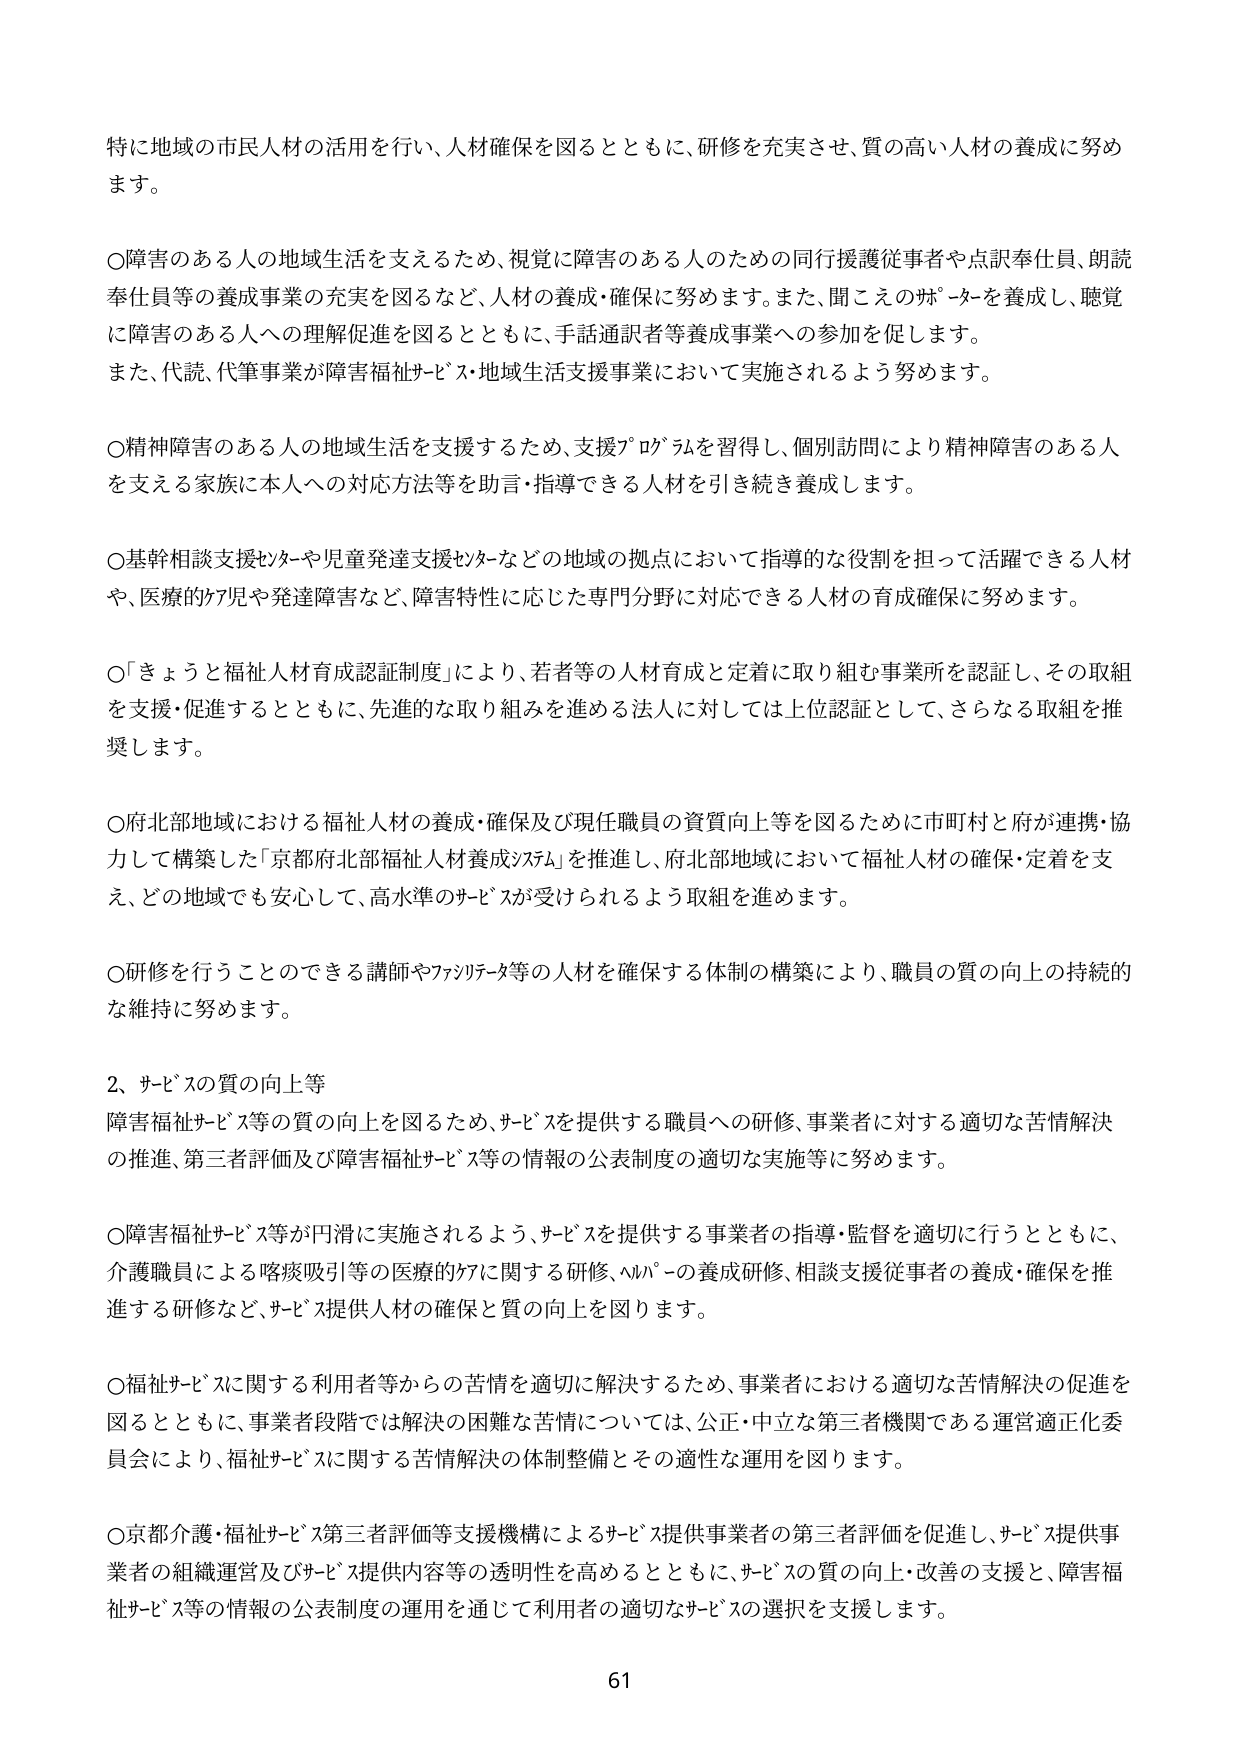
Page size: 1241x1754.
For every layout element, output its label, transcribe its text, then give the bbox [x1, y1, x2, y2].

text ○府北部地域における福祉人材の養成･確保及び現任職員の資質向上等を図るために市町村と府が連携･協力して構築した｢京都府北部福祉人材養成ｼｽﾃﾑ｣を推進し､府北部地域において福祉人材の確保･定着を支え､どの地域でも安心して､高水準のｻｰﾋﾞｽが受けられるよう取組を進めます｡ [106, 802, 1134, 914]
text また､代読､代筆事業が障害福祉ｻｰﾋﾞｽ･地域生活支援事業において実施されるよう努めます｡ [106, 352, 1134, 389]
text ○基幹相談支援ｾﾝﾀｰや児童発達支援ｾﾝﾀｰなどの地域の拠点において指導的な役割を担って活躍できる人材や､医療的ｹｱ児や発達障害など､障害特性に応じた専門分野に対応できる人材の育成確保に努めます｡ [106, 539, 1134, 614]
text ○研修を行うことのできる講師やﾌｧｼﾘﾃｰﾀ等の人材を確保する体制の構築により､職員の質の向上の持続的な維持に努めます｡ [106, 952, 1134, 1027]
text 特に地域の市民人材の活用を行い､人材確保を図るとともに､研修を充実させ､質の高い人材の養成に努めます｡ [106, 127, 1134, 202]
text 障害福祉ｻｰﾋﾞｽ等の質の向上を図るため､ｻｰﾋﾞｽを提供する職員への研修､事業者に対する適切な苦情解決の推進､第三者評価及び障害福祉ｻｰﾋﾞｽ等の情報の公表制度の適切な実施等に努めます｡ [106, 1102, 1134, 1177]
text ○京都介護･福祉ｻｰﾋﾞｽ第三者評価等支援機構によるｻｰﾋﾞｽ提供事業者の第三者評価を促進し､ｻｰﾋﾞｽ提供事業者の組織運営及びｻｰﾋﾞｽ提供内容等の透明性を高めるとともに､ｻｰﾋﾞｽの質の向上･改善の支援と､障害福祉ｻｰﾋﾞｽ等の情報の公表制度の運用を通じて利用者の適切なｻｰﾋﾞｽの選択を支援します｡ [106, 1514, 1134, 1627]
text ○障害のある人の地域生活を支えるため､視覚に障害のある人のための同行援護従事者や点訳奉仕員､朗読奉仕員等の養成事業の充実を図るなど､人材の養成･確保に努めます｡また､聞こえのｻﾎﾟｰﾀｰを養成し､聴覚に障害のある人への理解促進を図るとともに､手話通訳者等養成事業への参加を促します｡ [106, 239, 1134, 352]
text ○福祉ｻｰﾋﾞｽに関する利用者等からの苦情を適切に解決するため､事業者における適切な苦情解決の促進を図るとともに､事業者段階では解決の困難な苦情については､公正･中立な第三者機関である運営適正化委員会により､福祉ｻｰﾋﾞｽに関する苦情解決の体制整備とその適性な運用を図ります｡ [106, 1364, 1134, 1477]
text ○精神障害のある人の地域生活を支援するため､支援ﾌﾟﾛｸﾞﾗﾑを習得し､個別訪問により精神障害のある人を支える家族に本人への対応方法等を助言･指導できる人材を引き続き養成します｡ [106, 427, 1134, 502]
text ○障害福祉ｻｰﾋﾞｽ等が円滑に実施されるよう､ｻｰﾋﾞｽを提供する事業者の指導･監督を適切に行うとともに､介護職員による喀痰吸引等の医療的ｹｱに関する研修､ﾍﾙﾊﾟｰの養成研修､相談支援従事者の養成･確保を推進する研修など､ｻｰﾋﾞｽ提供人材の確保と質の向上を図ります｡ [106, 1214, 1134, 1327]
text 2、ｻｰﾋﾞｽの質の向上等 [106, 1064, 1134, 1102]
text ○｢きょうと福祉人材育成認証制度｣により､若者等の人材育成と定着に取り組む事業所を認証し､その取組を支援･促進するとともに､先進的な取り組みを進める法人に対しては上位認証として､さらなる取組を推奨します｡ [106, 652, 1134, 764]
